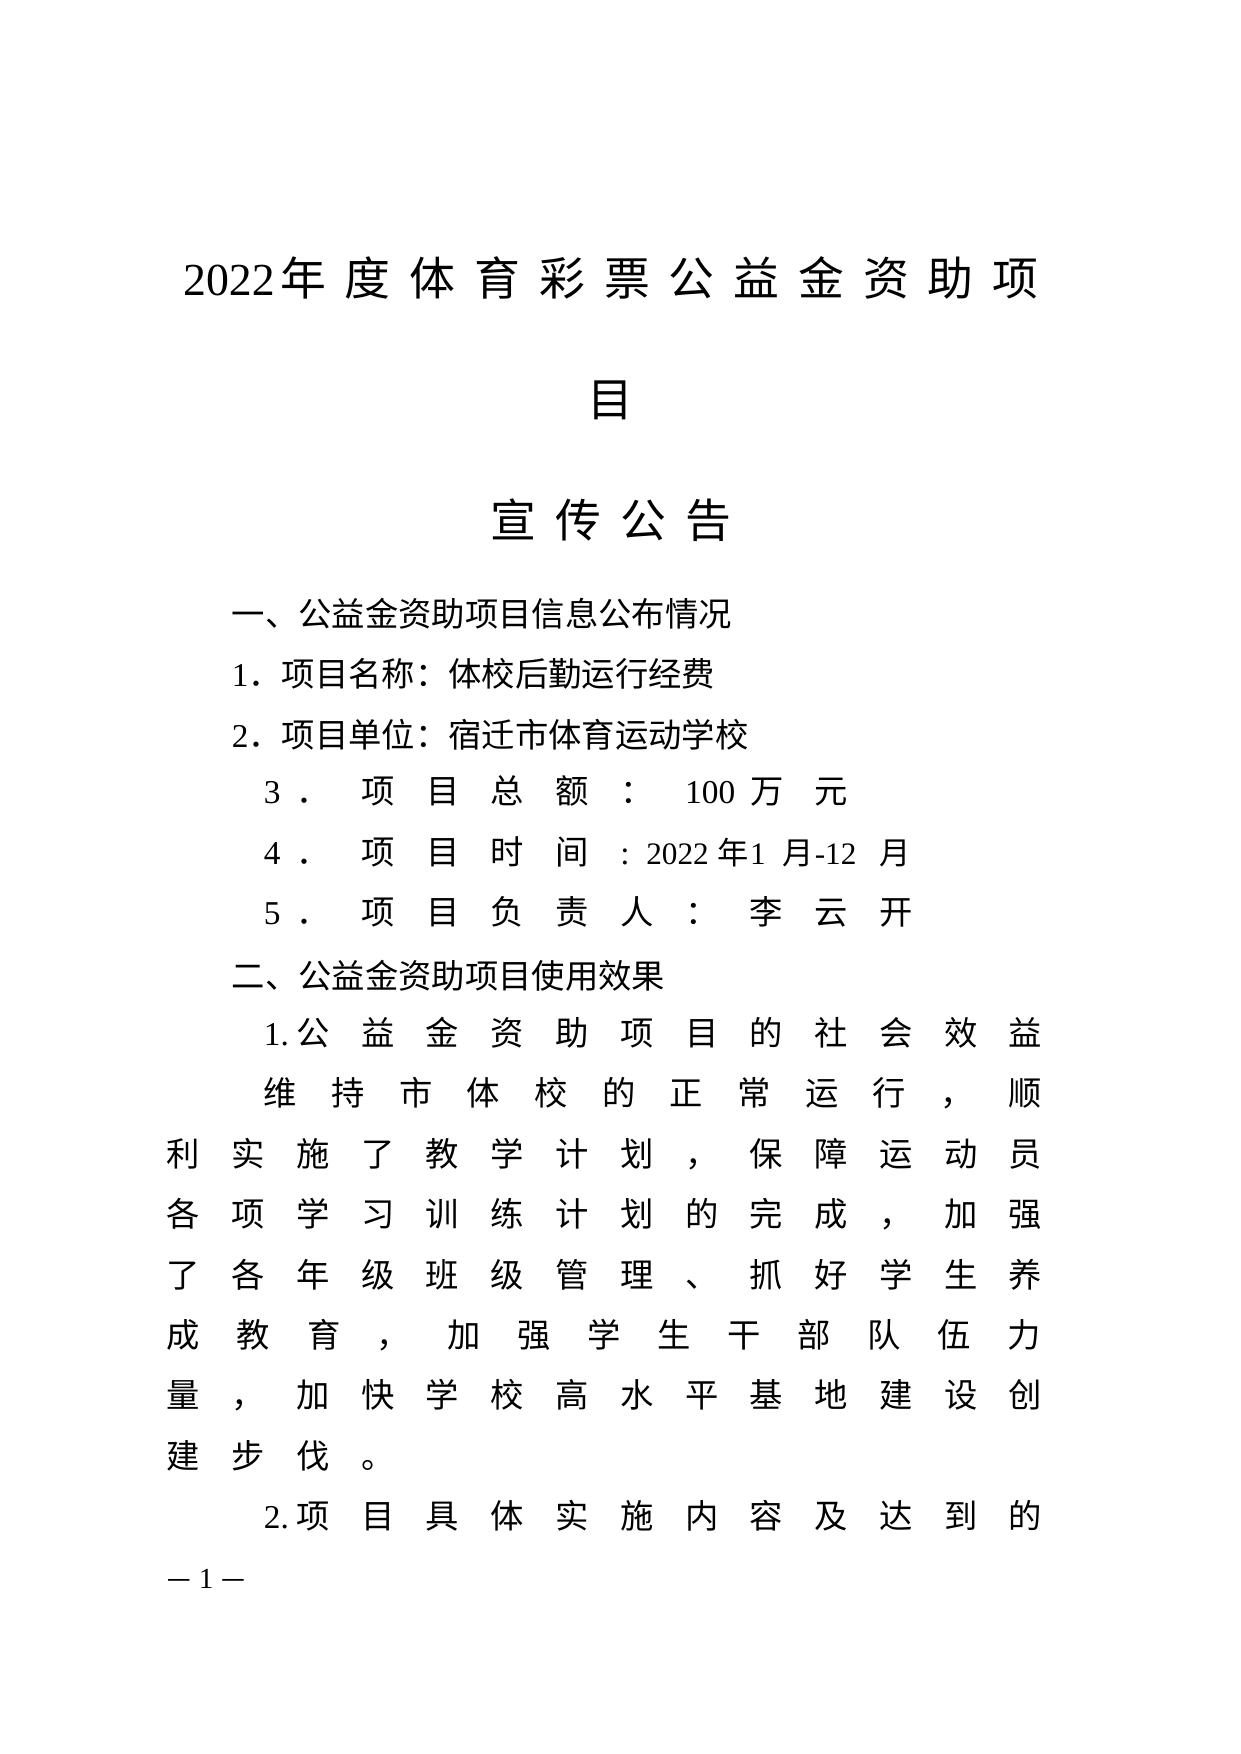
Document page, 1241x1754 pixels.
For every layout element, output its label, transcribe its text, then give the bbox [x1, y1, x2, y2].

list 项目总额：100万元 [167, 759, 1074, 819]
text 二、公益金资助项目使用效果 [167, 940, 1074, 1001]
text 2.项目具体实施内容及达到的效果描述 [167, 1484, 1074, 1544]
text 维持市体校的正常运行，顺利实施了教学计划，保障运动员各项学习训练计划的完成，加强了各年级班级管理、抓好学生养成教育，加强学生干部队伍力量，加快学校高水平基地建设创建步伐。 [167, 1061, 1074, 1484]
text 宣传公告 [167, 457, 1074, 578]
list 项目单位：宿迁市体育运动学校 [167, 699, 1074, 759]
text 2022年度体育彩票公益金资助项目 [167, 215, 1074, 457]
text 1.公益金资助项目的社会效益 [167, 1001, 1074, 1061]
text 1．项目名称：体校后勤运行经费 [167, 638, 1074, 699]
list 项目负责人：李云开 [167, 880, 1074, 940]
text 一、公益金资助项目信息公布情况 [167, 578, 1074, 638]
list 项目时间: 2022年1月-12月 [167, 819, 1074, 880]
